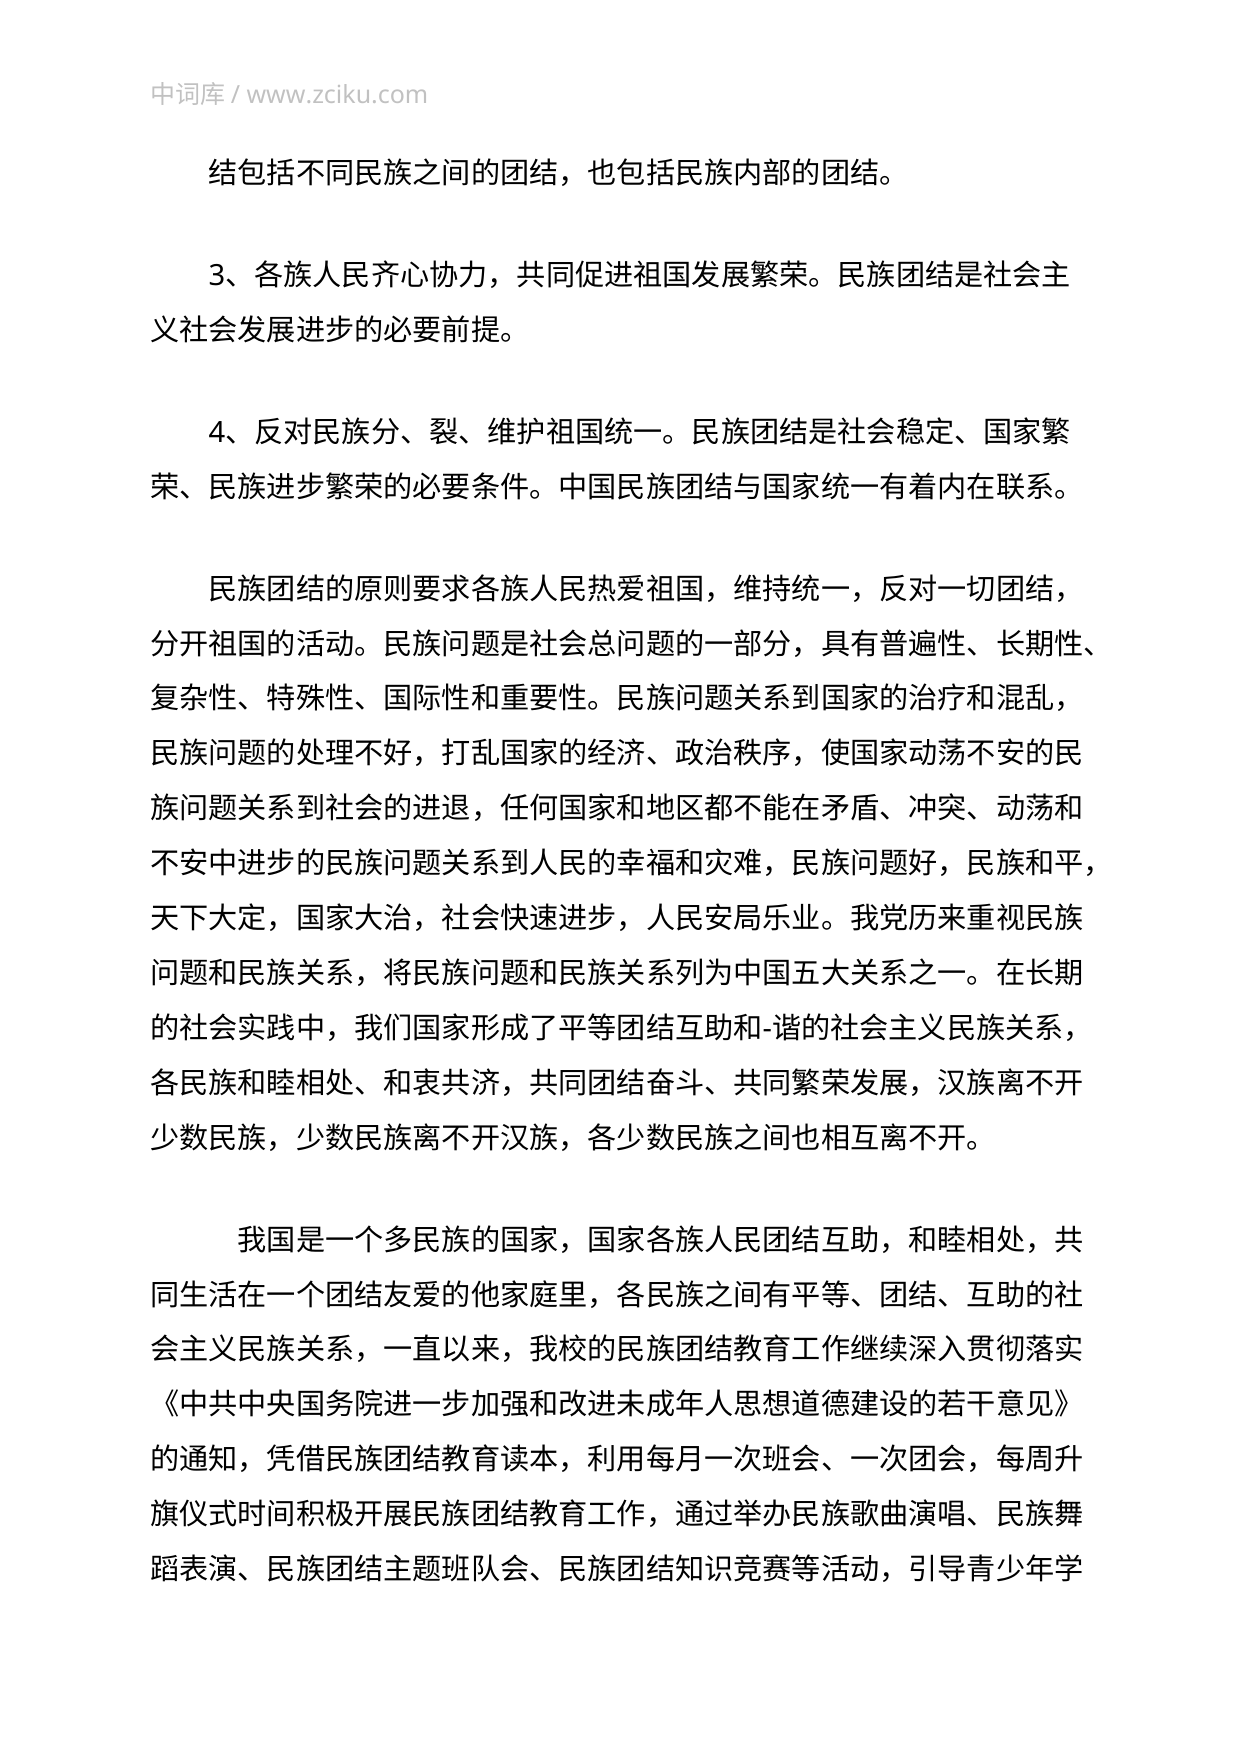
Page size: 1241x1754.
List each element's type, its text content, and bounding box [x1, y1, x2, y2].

text 4、反对民族分、裂、维护祖国统一。民族团结是社会稳定、国家繁荣、民族进步繁荣的必要条件。中国民族团结与国家统一有着内在联系。 [150, 408, 1090, 506]
text 结包括不同民族之间的团结，也包括民族内部的团结。 [150, 150, 1090, 192]
text 3、各族人民齐心协力，共同促进祖国发展繁荣。民族团结是社会主义社会发展进步的必要前提。 [150, 252, 1090, 349]
text 民族团结的原则要求各族人民热爱祖国，维持统一，反对一切团结，分开祖国的活动。民族问题是社会总问题的一部分，具有普遍性、长期性、复杂性、特殊性、国际性和重要性。民族问题关系到国家的治疗和混乱，民族问题的处理不好，打乱国家的经济、政治秩序，使国家动荡不安的民族问题关系到社会的进退，任何国家和地区都不能在矛盾、冲突、动荡和不安中进步的民族问题关系到人民的幸福和灾难，民族问题好，民族和平，天下大定，国家大治，社会快速进步，人民安局乐业。我党历来重视民族问题和民族关系，将民族问题和民族关系列为中国五大关系之一。在长期的社会实践中，我们国家形成了平等团结互助和-谐的社会主义民族关系，各民族和睦相处、和衷共济，共同团结奋斗、共同繁荣发展，汉族离不开少数民族，少数民族离不开汉族，各少数民族之间也相互离不开。 [150, 565, 1090, 1157]
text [150, 1216, 1090, 1588]
